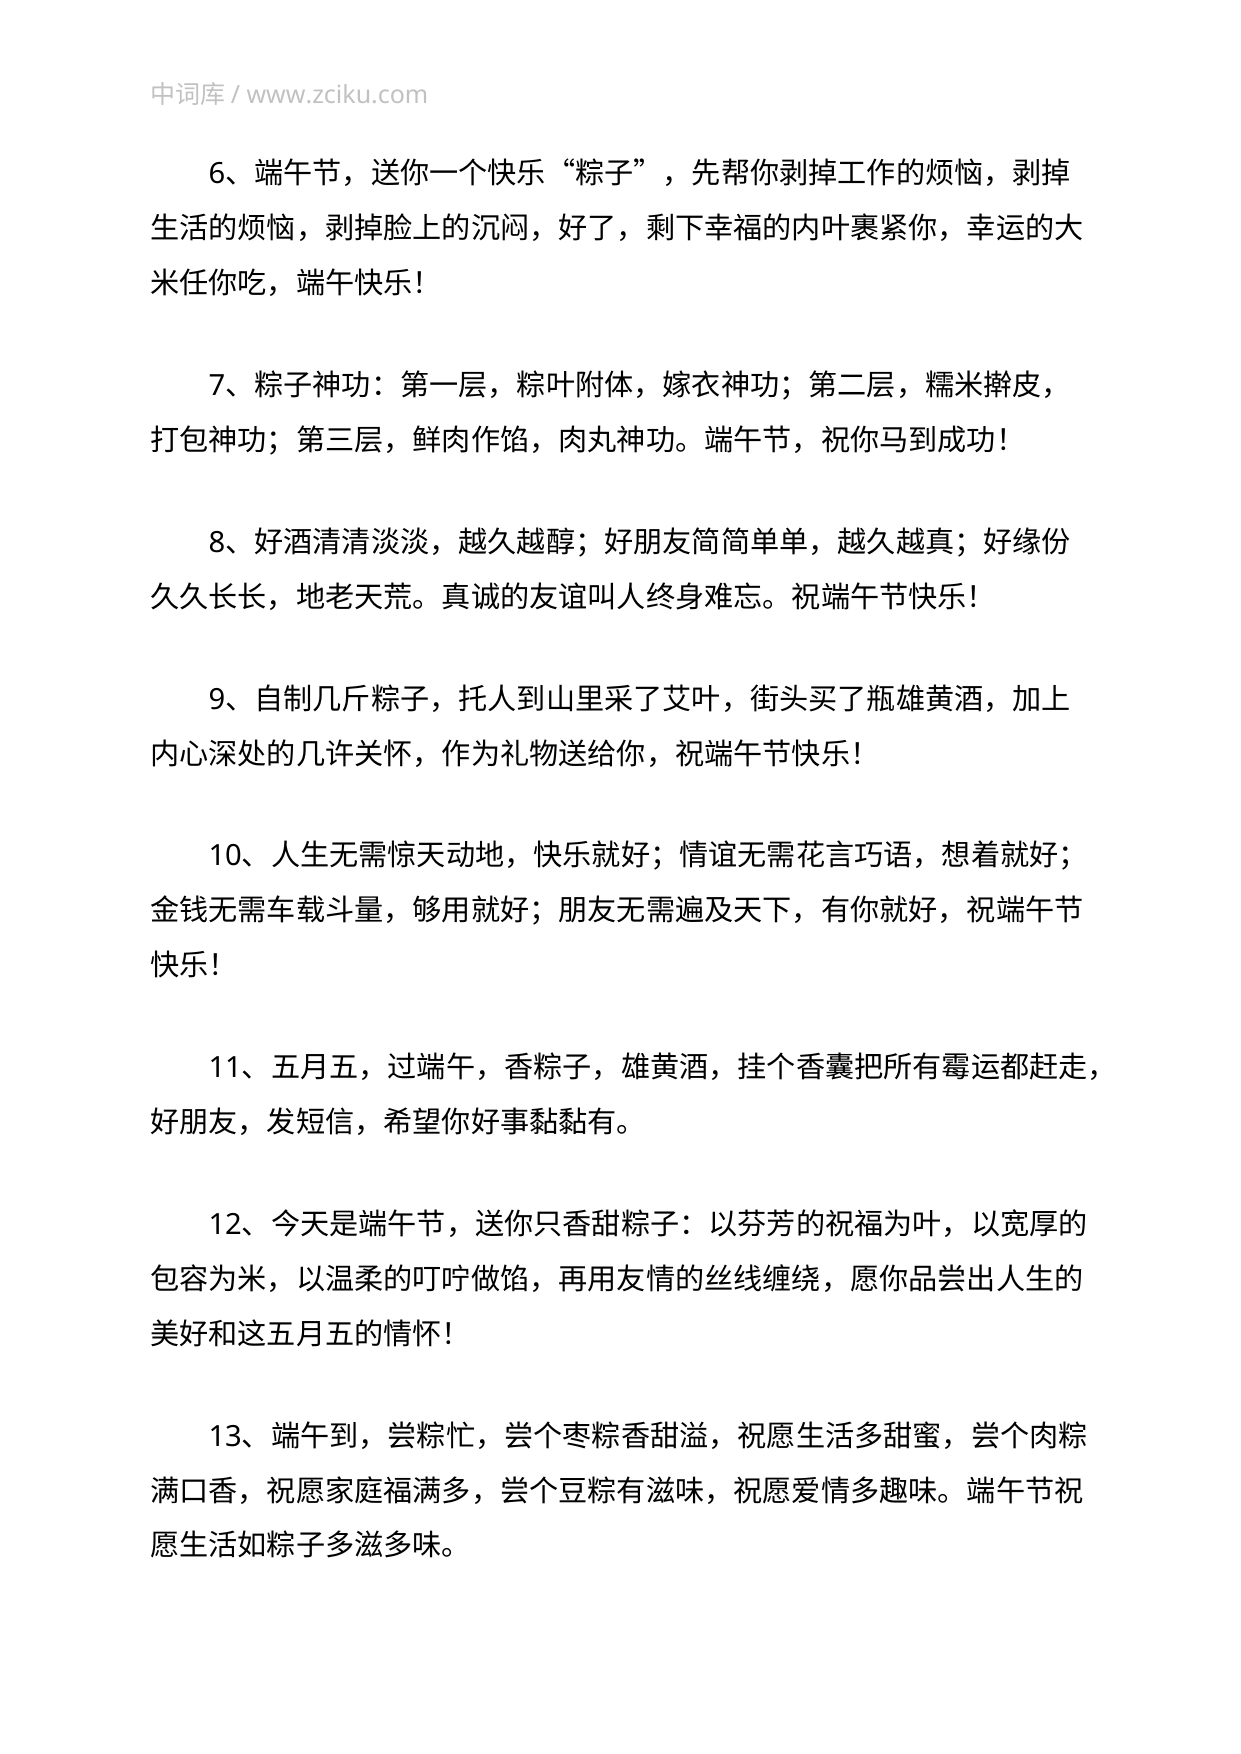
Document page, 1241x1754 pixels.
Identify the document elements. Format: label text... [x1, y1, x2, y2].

text 11、五月五，过端午，香粽子，雄黄酒，挂个香囊把所有霉运都赶走，好朋友，发短信，希望你好事黏黏有。 [150, 1044, 1090, 1141]
text 12、今天是端午节，送你只香甜粽子：以芬芳的祝福为叶，以宽厚的包容为米，以温柔的叮咛做馅，再用友情的丝线缠绕，愿你品尝出人生的美好和这五月五的情怀！ [150, 1200, 1090, 1353]
text 10、人生无需惊天动地，快乐就好；情谊无需花言巧语，想着就好；金钱无需车载斗量，够用就好；朋友无需遍及天下，有你就好，祝端午节快乐！ [150, 832, 1090, 984]
text 6、端午节，送你一个快乐“粽子”，先帮你剥掉工作的烦恼，剥掉生活的烦恼，剥掉脸上的沉闷，好了，剩下幸福的内叶裹紧你，幸运的大米任你吃，端午快乐！ [150, 150, 1090, 302]
text 9、自制几斤粽子，托人到山里采了艾叶，街头买了瓶雄黄酒，加上内心深处的几许关怀，作为礼物送给你，祝端午节快乐！ [150, 675, 1090, 772]
text 8、好酒清清淡淡，越久越醇；好朋友简简单单，越久越真；好缘份久久长长，地老天荒。真诚的友谊叫人终身难忘。祝端午节快乐！ [150, 518, 1090, 616]
text 7、粽子神功：第一层，粽叶附体，嫁衣神功；第二层，糯米擀皮，打包神功；第三层，鲜肉作馅，肉丸神功。端午节，祝你马到成功！ [150, 362, 1090, 459]
text 13、端午到，尝粽忙，尝个枣粽香甜溢，祝愿生活多甜蜜，尝个肉粽满口香，祝愿家庭福满多，尝个豆粽有滋味，祝愿爱情多趣味。端午节祝愿生活如粽子多滋多味。 [150, 1412, 1090, 1564]
